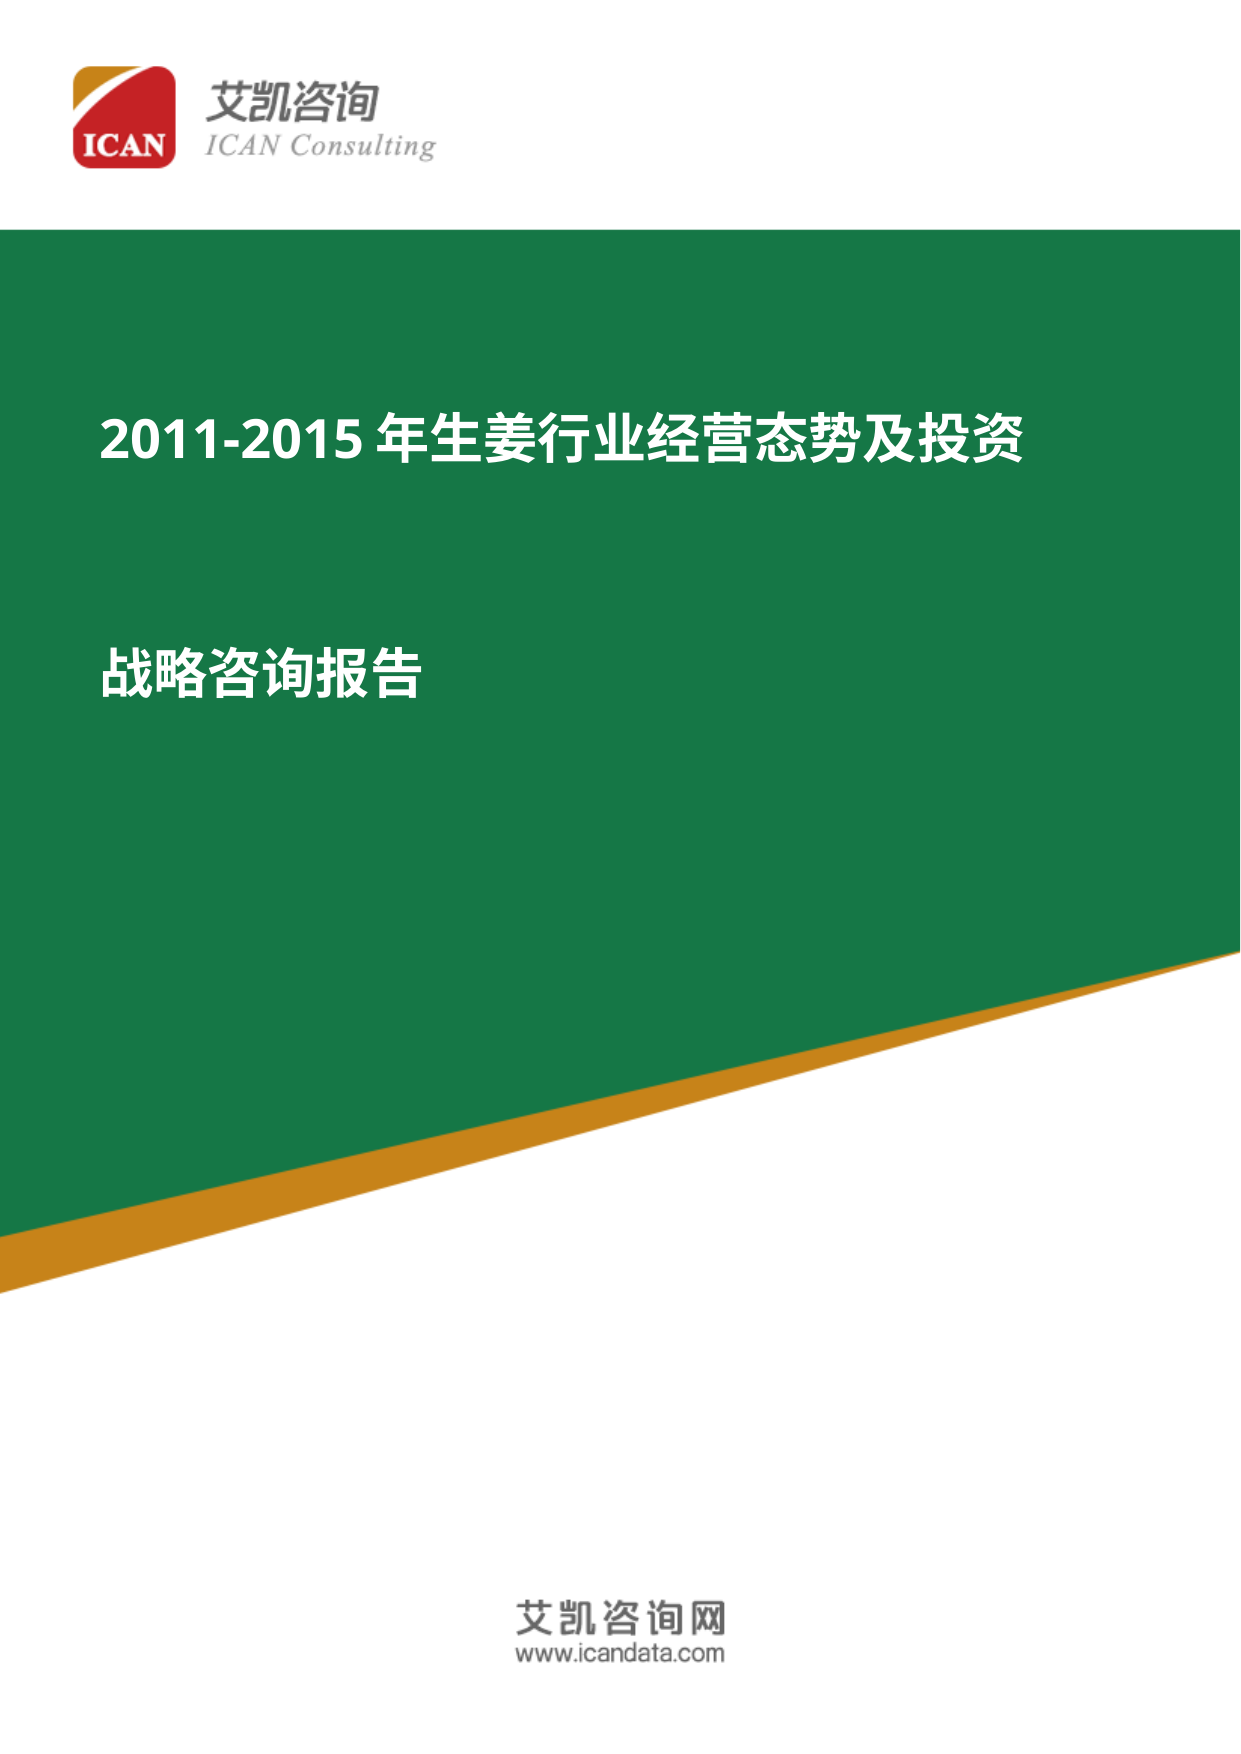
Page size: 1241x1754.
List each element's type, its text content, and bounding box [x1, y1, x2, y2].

picture [0, 5, 1241, 1754]
subtitle 2011-2015年生姜行业经营态势及投资战略咨询报告 [99, 386, 1053, 718]
